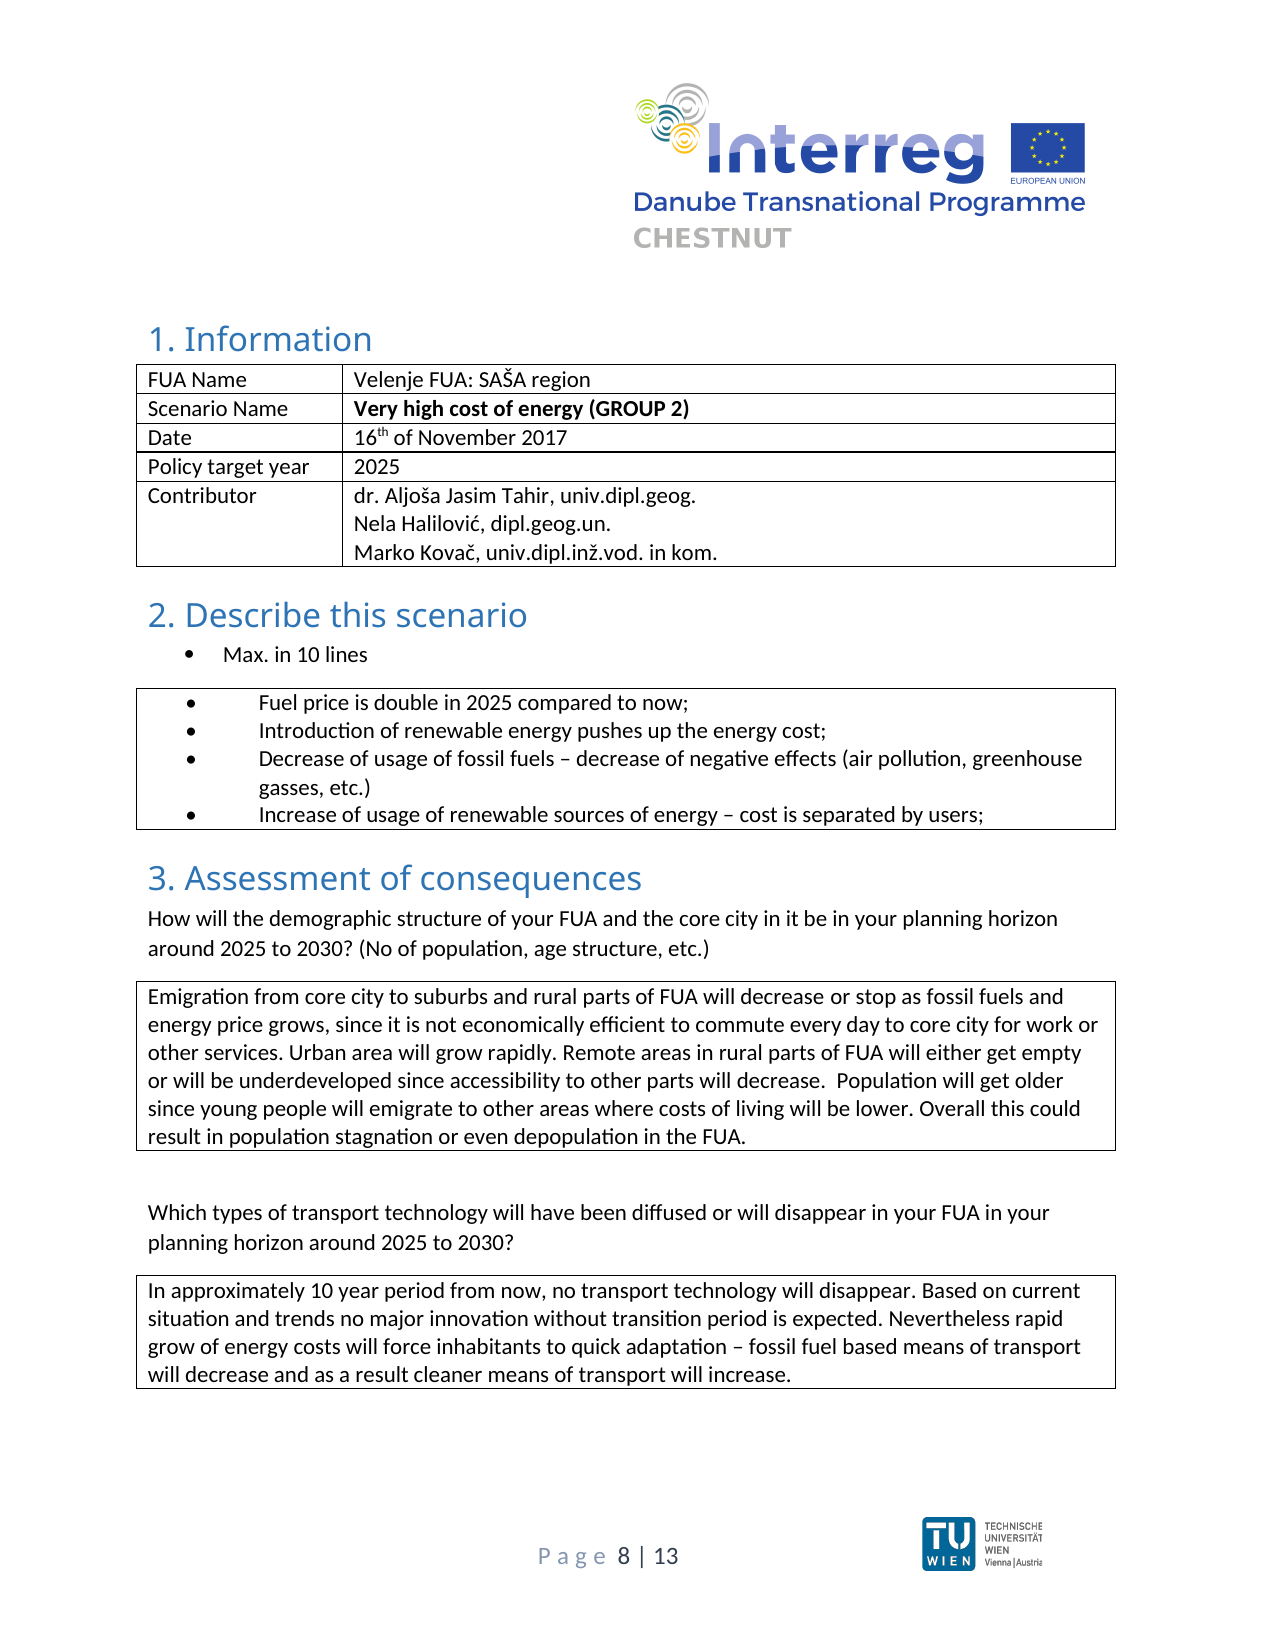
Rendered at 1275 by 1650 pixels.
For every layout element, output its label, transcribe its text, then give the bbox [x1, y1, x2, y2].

picture [961, 1523, 969, 1548]
table_cell Very high cost of energy (GROUP 2) [343, 394, 1115, 422]
picture [949, 1523, 958, 1548]
table_cell Policy target year [137, 453, 342, 481]
picture [927, 1523, 945, 1528]
picture [613, 74, 1101, 262]
table_header FUA Name [137, 365, 342, 393]
subtitle 1. Information [148, 315, 1127, 361]
subtitle 2. Describe this scenario [148, 592, 1127, 637]
picture [934, 1531, 939, 1548]
table_cell Contributor [137, 482, 342, 566]
table_cell dr. Aljoša Jasim Tahir, univ.dipl.geog. Nela Halilović, dipl.geog.un. Marko Kovač, univ.dipl.inž.vod. in kom. [343, 482, 1115, 566]
picture [974, 1517, 1043, 1571]
table_cell Date [137, 424, 342, 451]
table_header Velenje FUA: SAŠA region [343, 365, 1115, 393]
table_header Emigration from core city to suburbs and rural parts of FUA will decrease or stop as fossil fuels and energy price grows, since it is not economically efficient to commute every day to core city for work or other services. Urban area will grow rapidly. Remote areas in rural parts of FUA will either get empty or will be underdeveloped since accessibility to other parts will decrease. Population will get older since young people will emigrate to other areas where costs of living will be lower. Overall this could result in population stagnation or even depopulation in the FUA. [137, 982, 1115, 1150]
table_header Fuel price is double in 2025 compared to now; Introduction of renewable energy pushes up the energy cost; Decrease of usage of fossil fuels – decrease of negative effects (air pollution, greenhouse gasses, etc.) Increase of usage of renewable sources of energy – cost is separated by users; [137, 689, 1115, 829]
table_cell Scenario Name [137, 394, 342, 422]
text Which types of transport technology will have been diffused or will disappear in your FUA in your planning horizon around 2025 to 2030? [148, 1198, 1127, 1256]
table_cell 16th of November 2017 [343, 424, 1115, 451]
subtitle 3. Assessment of consequences [148, 855, 1127, 900]
text How will the demographic structure of your FUA and the core city in it be in your planning horizon around 2025 to 2030? (No of population, age structure, etc.) [148, 904, 1127, 962]
table_header In approximately 10 year period from now, no transport technology will disappear. Based on current situation and trends no major innovation without transition period is expected. Nevertheless rapid grow of energy costs will force inhabitants to quick adaptation – fossil fuel based means of transport will decrease and as a result cleaner means of transport will increase. [137, 1276, 1115, 1388]
table_cell 2025 [343, 453, 1115, 481]
list Max. in 10 lines [185, 641, 1127, 669]
